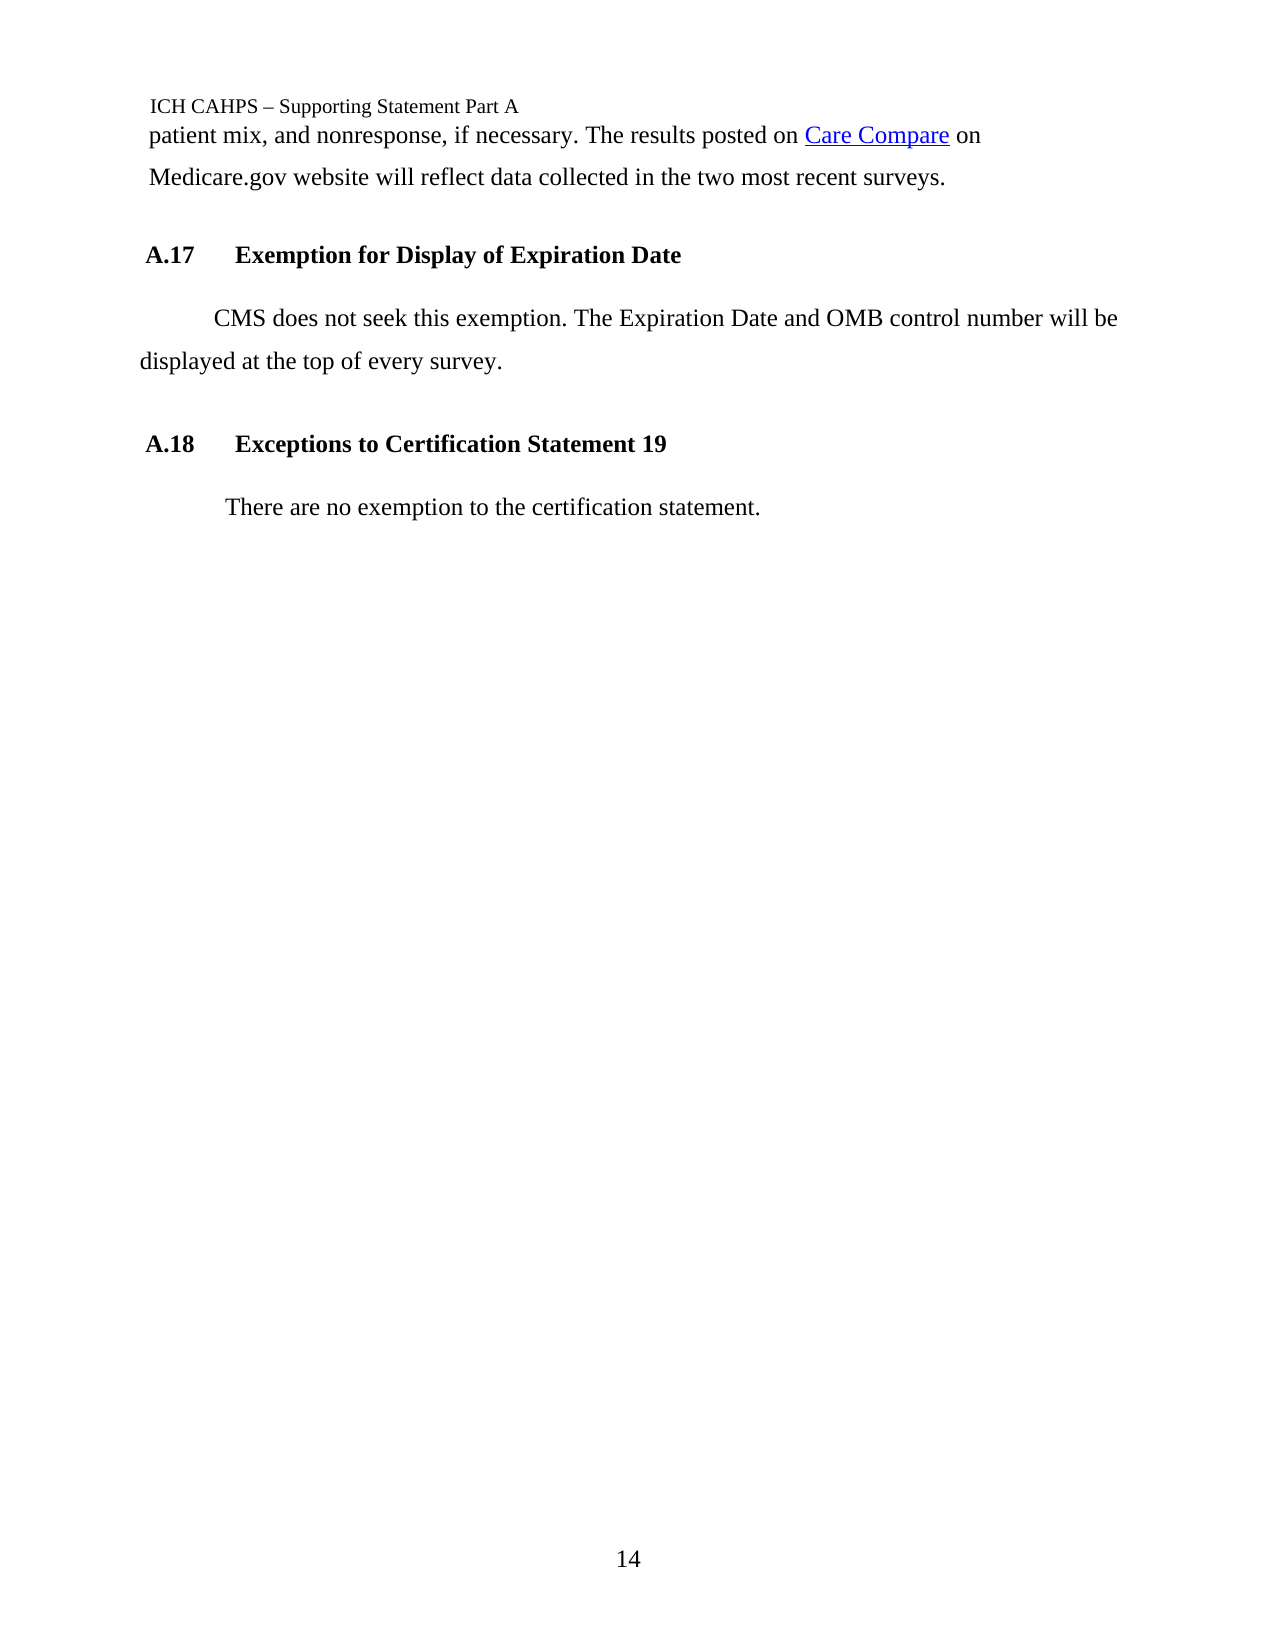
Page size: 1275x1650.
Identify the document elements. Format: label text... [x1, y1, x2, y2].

text There are no exemption to the certification statement. [225, 492, 1123, 521]
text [148, 120, 1123, 191]
text CMS does not seek this exemption. The Expiration Date and OMB control number will be displayed at the top of every survey. [139, 303, 1123, 375]
subtitle A.17 Exemption for Display of Expiration Date [127, 240, 1124, 269]
subtitle A.18 Exceptions to Certification Statement 19 [127, 429, 1124, 457]
